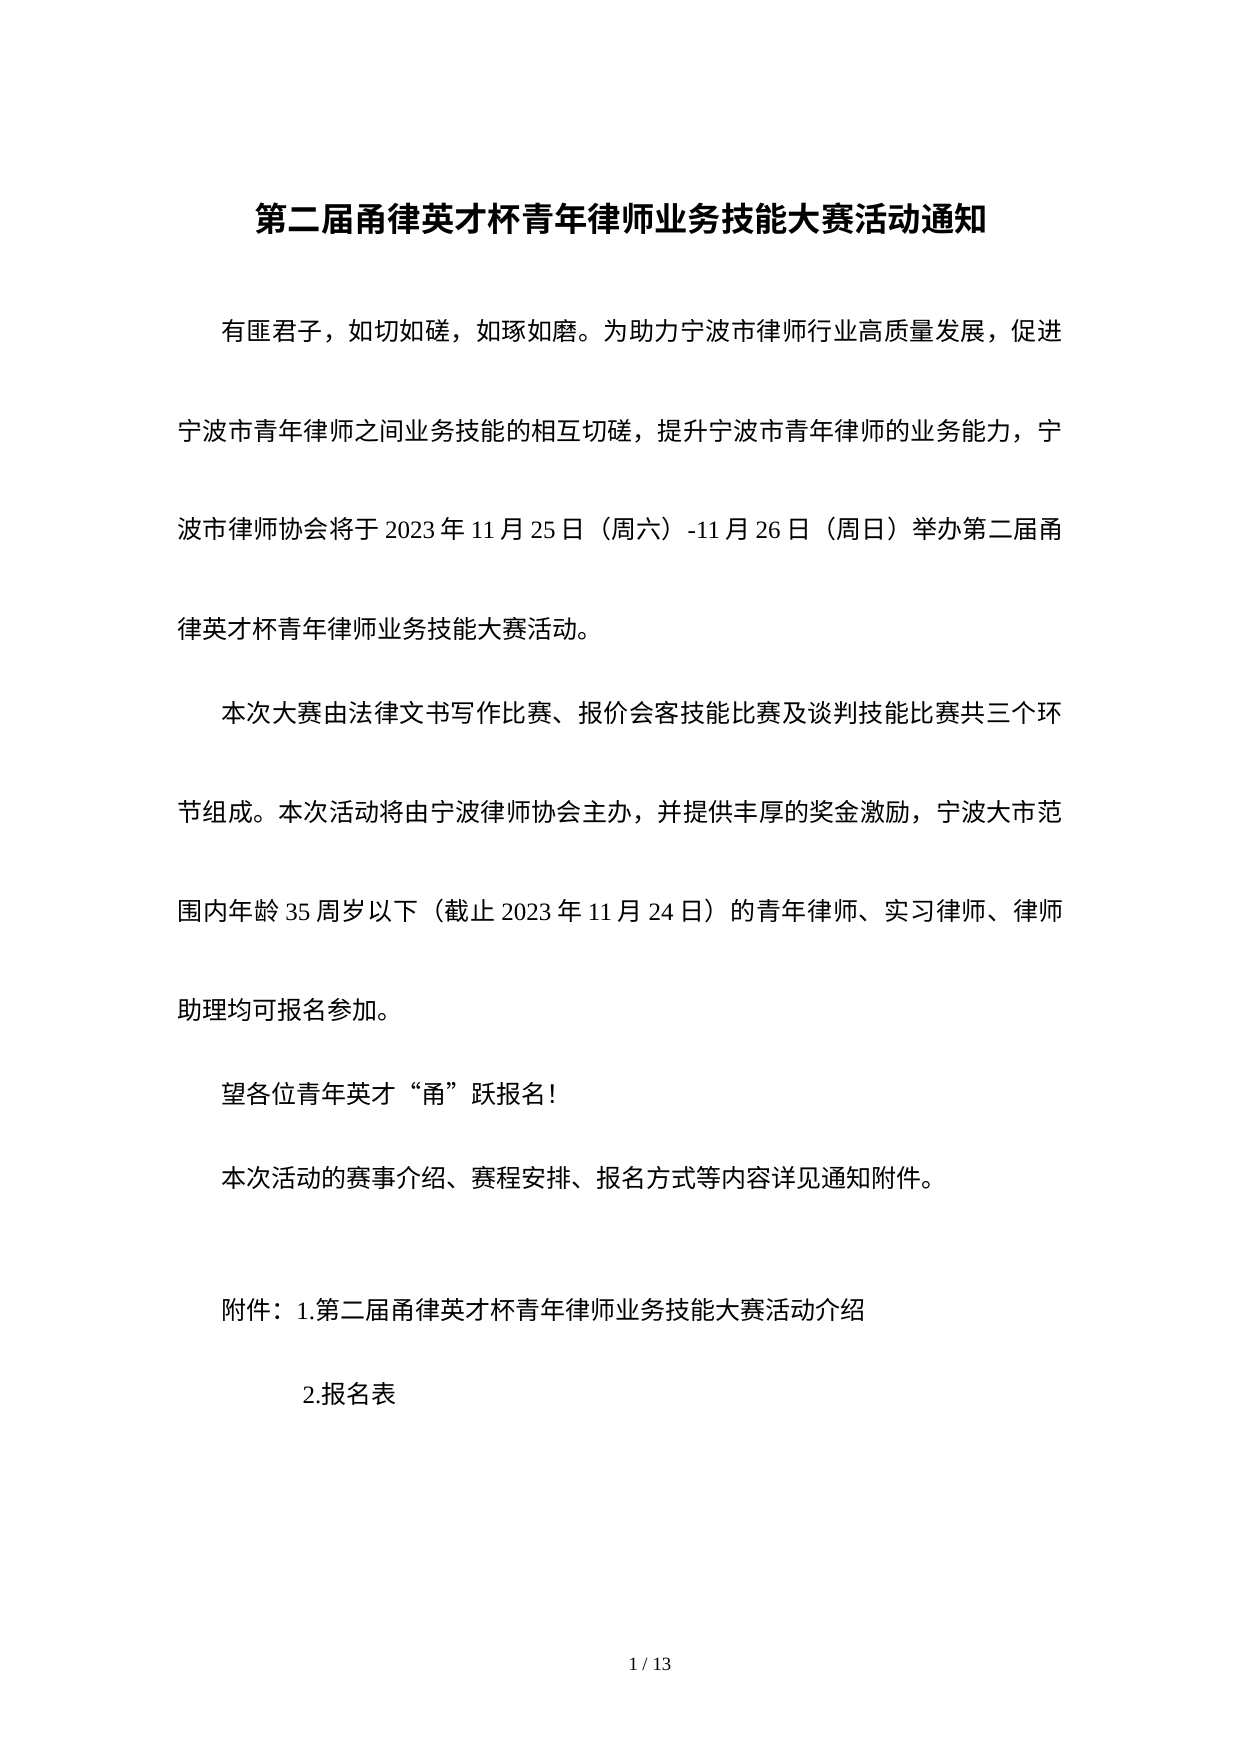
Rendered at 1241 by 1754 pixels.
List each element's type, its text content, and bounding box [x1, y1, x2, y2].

text 有匪君子，如切如磋，如琢如磨。为助力宁波市律师行业高质量发展，促进宁波市青年律师之间业务技能的相互切磋，提升宁波市青年律师的业务能力，宁波市律师协会将于2023年11月25日（周六）-11月26日（周日）举办第二届甬律英才杯青年律师业务技能大赛活动。 [177, 297, 1065, 660]
text 附件：1.第二届甬律英才杯青年律师业务技能大赛活动介绍 [177, 1275, 1065, 1341]
text 望各位青年英才“甬”跃报名！ [177, 1060, 1065, 1126]
text 本次活动的赛事介绍、赛程安排、报名方式等内容详见通知附件。 [177, 1144, 1065, 1210]
text 第二届甬律英才杯青年律师业务技能大赛活动通知 [177, 183, 1065, 249]
text 2.报名表 [177, 1359, 1065, 1426]
text 本次大赛由法律文书写作比赛、报价会客技能比赛及谈判技能比赛共三个环节组成。本次活动将由宁波律师协会主办，并提供丰厚的奖金激励，宁波大市范围内年龄35周岁以下（截止2023年11月24日）的青年律师、实习律师、律师助理均可报名参加。 [177, 678, 1065, 1042]
